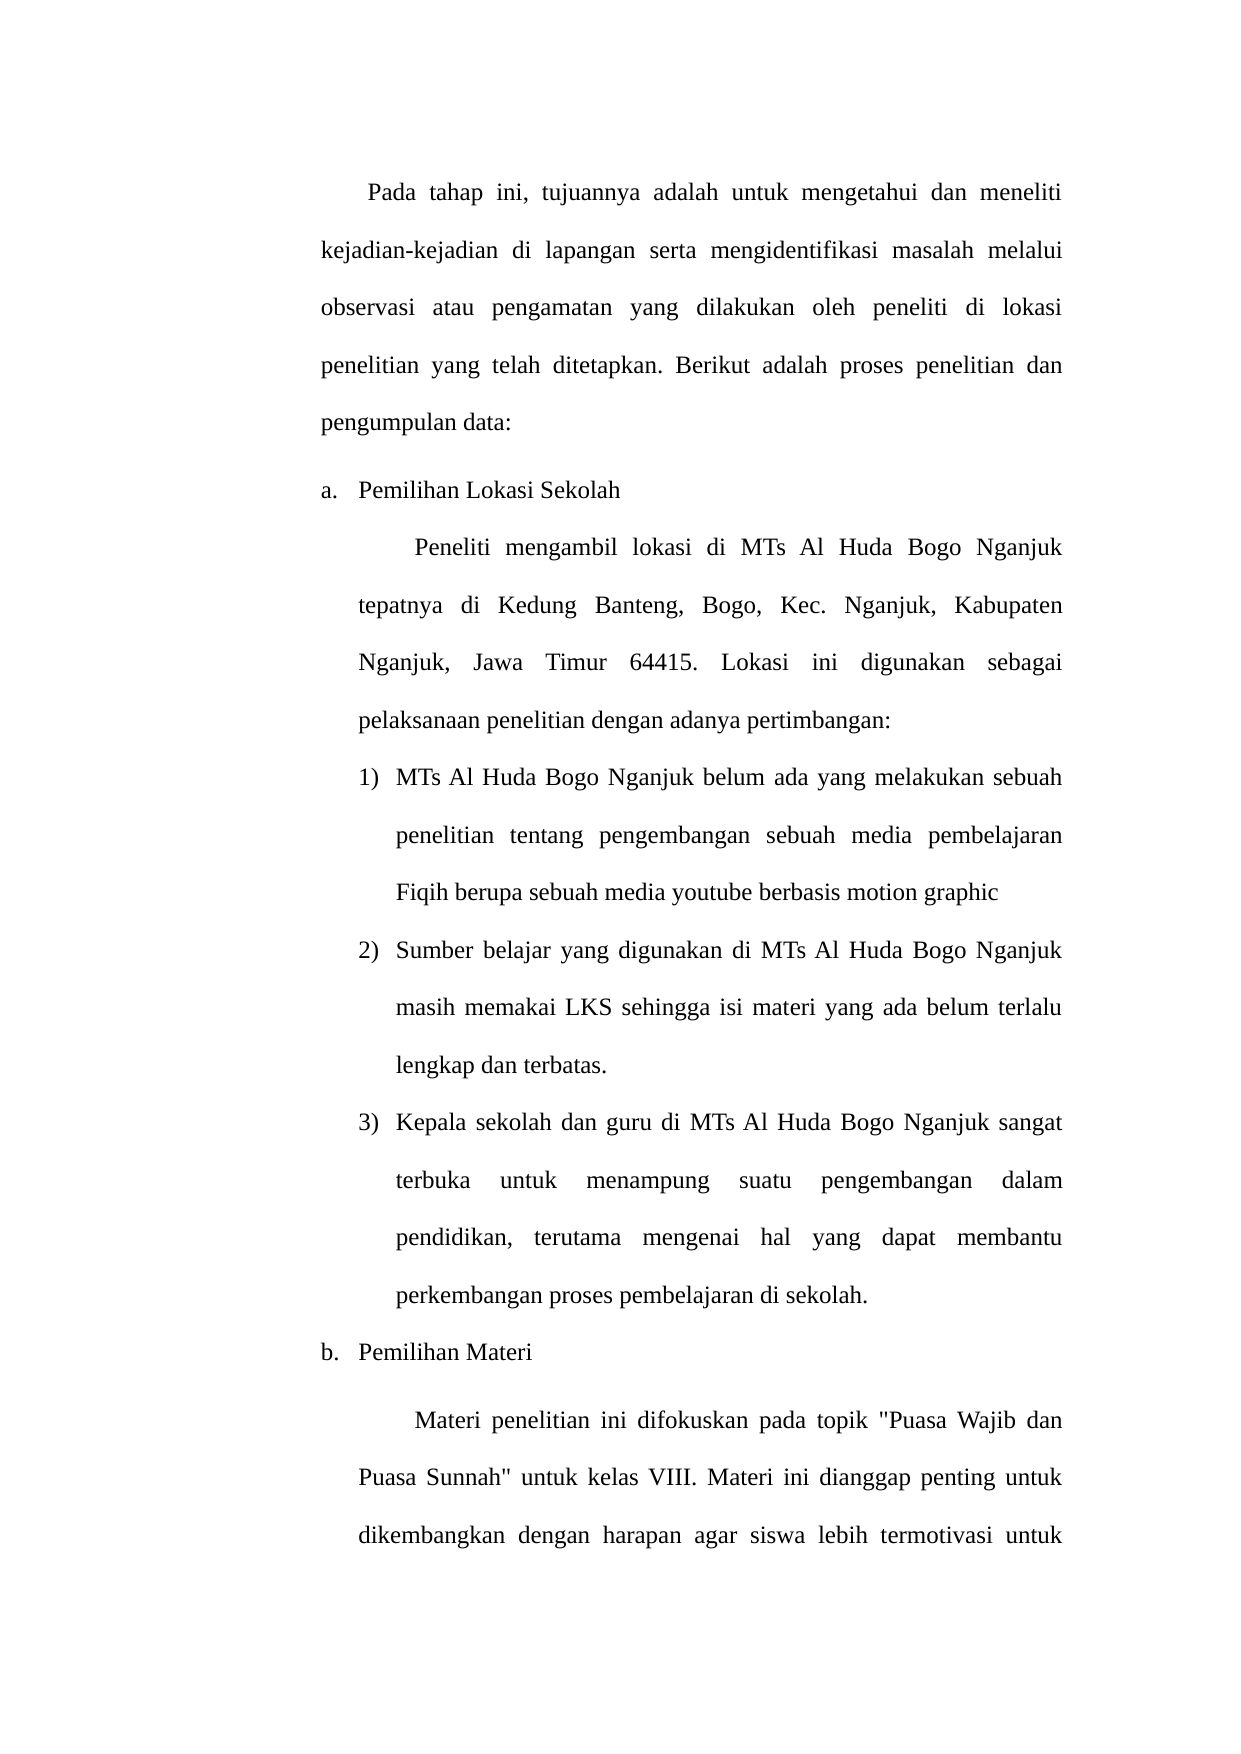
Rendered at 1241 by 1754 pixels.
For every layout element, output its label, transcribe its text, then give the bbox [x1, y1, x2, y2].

list Kepala sekolah dan guru di MTs Al Huda Bogo Nganjuk sangat terbuka untuk menampung suatu pengembangan dalam pendidikan, terutama mengenai hal yang dapat membantu perkembangan proses pembelajaran di sekolah. [358, 1107, 1063, 1308]
text Pada tahap ini, tujuannya adalah untuk mengetahui dan meneliti kejadian-kejadian di lapangan serta mengidentifikasi masalah melalui observasi atau pengamatan yang dilakukan oleh peneliti di lokasi penelitian yang telah ditetapkan. Berikut adalah proses penelitian dan pengumpulan data: [321, 177, 1063, 436]
list Pemilihan Lokasi Sekolah [321, 475, 1063, 503]
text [358, 1405, 1063, 1548]
list Sumber belajar yang digunakan di MTs Al Huda Bogo Nganjuk masih memakai LKS sehingga isi materi yang ada belum terlalu lengkap dan terbatas. [358, 935, 1063, 1078]
list Pemilihan Materi [321, 1337, 1063, 1366]
list MTs Al Huda Bogo Nganjuk belum ada yang melakukan sebuah penelitian tentang pengembangan sebuah media pembelajaran Fiqih berupa sebuah media youtube berbasis motion graphic [358, 762, 1063, 906]
list Peneliti mengambil lokasi di MTs Al Huda Bogo Nganjuk tepatnya di Kedung Banteng, Bogo, Kec. Nganjuk, Kabupaten Nganjuk, Jawa Timur 64415. Lokasi ini digunakan sebagai pelaksanaan penelitian dengan adanya pertimbangan: [358, 532, 1063, 733]
